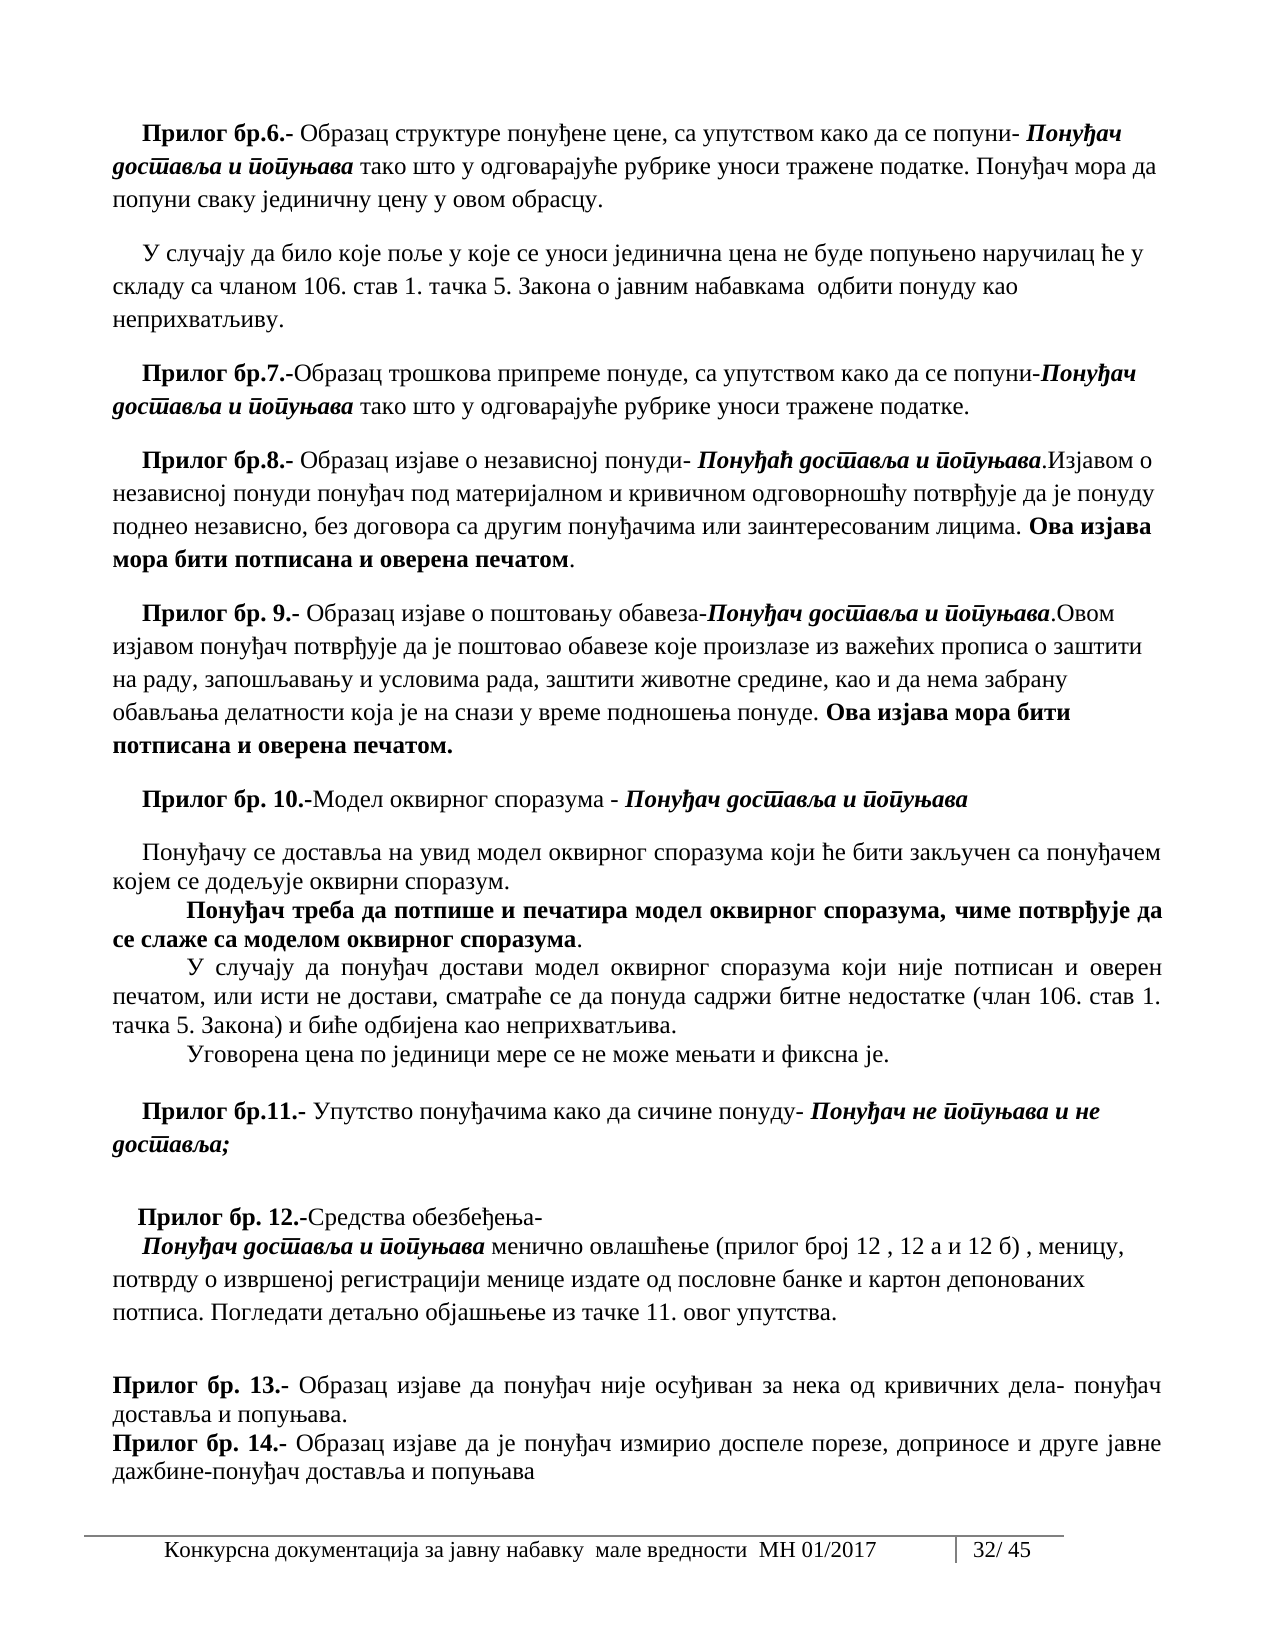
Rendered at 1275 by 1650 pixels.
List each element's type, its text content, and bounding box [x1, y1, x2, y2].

text Понуђачу се доставља на увид модел оквирног споразума који ће бити закључен са понуђачем којем се додељује оквирни споразум. [112, 837, 1163, 895]
text У случају да понуђач достави модел оквирног споразума који није потписан и оверен печатом, или исти не достави, сматраће се да понуда садржи битне недостатке (члан 106. став 1. тачка 5. Закона) и биће одбијена као неприхватљива. [112, 952, 1163, 1039]
text Прилог бр. 9.- Образац изјаве о поштовању обавеза-Понуђач доставља и попуњава.Овом изјавом понуђач потврђује да је поштовао обавезе које произлазе из важећих прописа о заштити на раду, запошљавању и условима рада, заштити животне средине, као и да нема забрану обављања делатности која је на снази у време подношења понуде. Ова изјава мора бити потписана и оверена печатом. [112, 598, 1163, 758]
text Прилог бр.8.- Образац изјаве о независној понуди- Понуђаћ доставља и попуњава.Изјавом о независној понуди понуђач под материјалном и кривичном одговорношћу потврђује да је понуду поднео независно, без договора са другим понуђачима или заинтересованим лицима. Ова изјава мора бити потписана и оверена печатом. [112, 445, 1163, 573]
text Прилог бр.7.-Образац трошкова припреме понуде, са упутством како да се попуни-Понуђач доставља и попуњава тако што у одговарајуће рубрике уноси тражене податке. [112, 358, 1163, 420]
text Прилог бр. 14.- Образац изјаве да је понуђач измирио доспеле порезе, доприносе и друге јавне дажбине-понуђач доставља и попуњава [112, 1428, 1163, 1485]
text Прилог бр.11.- Упутство понуђачима како да сичине понуду- Понуђач не попуњава и не доставља; [112, 1096, 1163, 1158]
text Прилог бр. 10.-Модел оквирног споразума - Понуђач доставља и попуњава [112, 784, 1163, 812]
text Прилог бр.6.- Образац структуре понуђене цене, са упутством како да се попуни- Понуђач доставља и попуњава тако што у одговарајуће рубрике уноси тражене податке. Понуђач мора да попуни сваку јединичну цену у овом обрасцу. [112, 118, 1163, 213]
text Понуђач доставља и попуњава менично овлашћење (прилог број 12 , 12 а и 12 б) , меницу, потврду о извршеној регистрацији менице издате од пословне банке и картон депонованих потписа. Погледати детаљно објашњење из тачке 11. овог упутства. [112, 1231, 1163, 1326]
text Прилог бр. 12.-Средства обезбеђења- [112, 1202, 1163, 1231]
text У случају да било које поље у које се уноси јединична цена не буде попуњено наручилац ће у складу са чланом 106. став 1. тачка 5. Закона о јавним набавкама одбити понуду као неприхватљиву. [112, 238, 1163, 333]
text Уговорена цена по јединици мере се не може мењати и фиксна је. [112, 1039, 1163, 1067]
text Прилог бр. 13.- Образац изјаве да понуђач није осуђиван за нека од кривичних дела- понуђач доставља и попуњава. [112, 1370, 1163, 1428]
text Понуђач треба да потпише и печатира модел оквирног споразума, чиме потврђује да се слаже са моделом оквирног споразума. [112, 895, 1163, 952]
